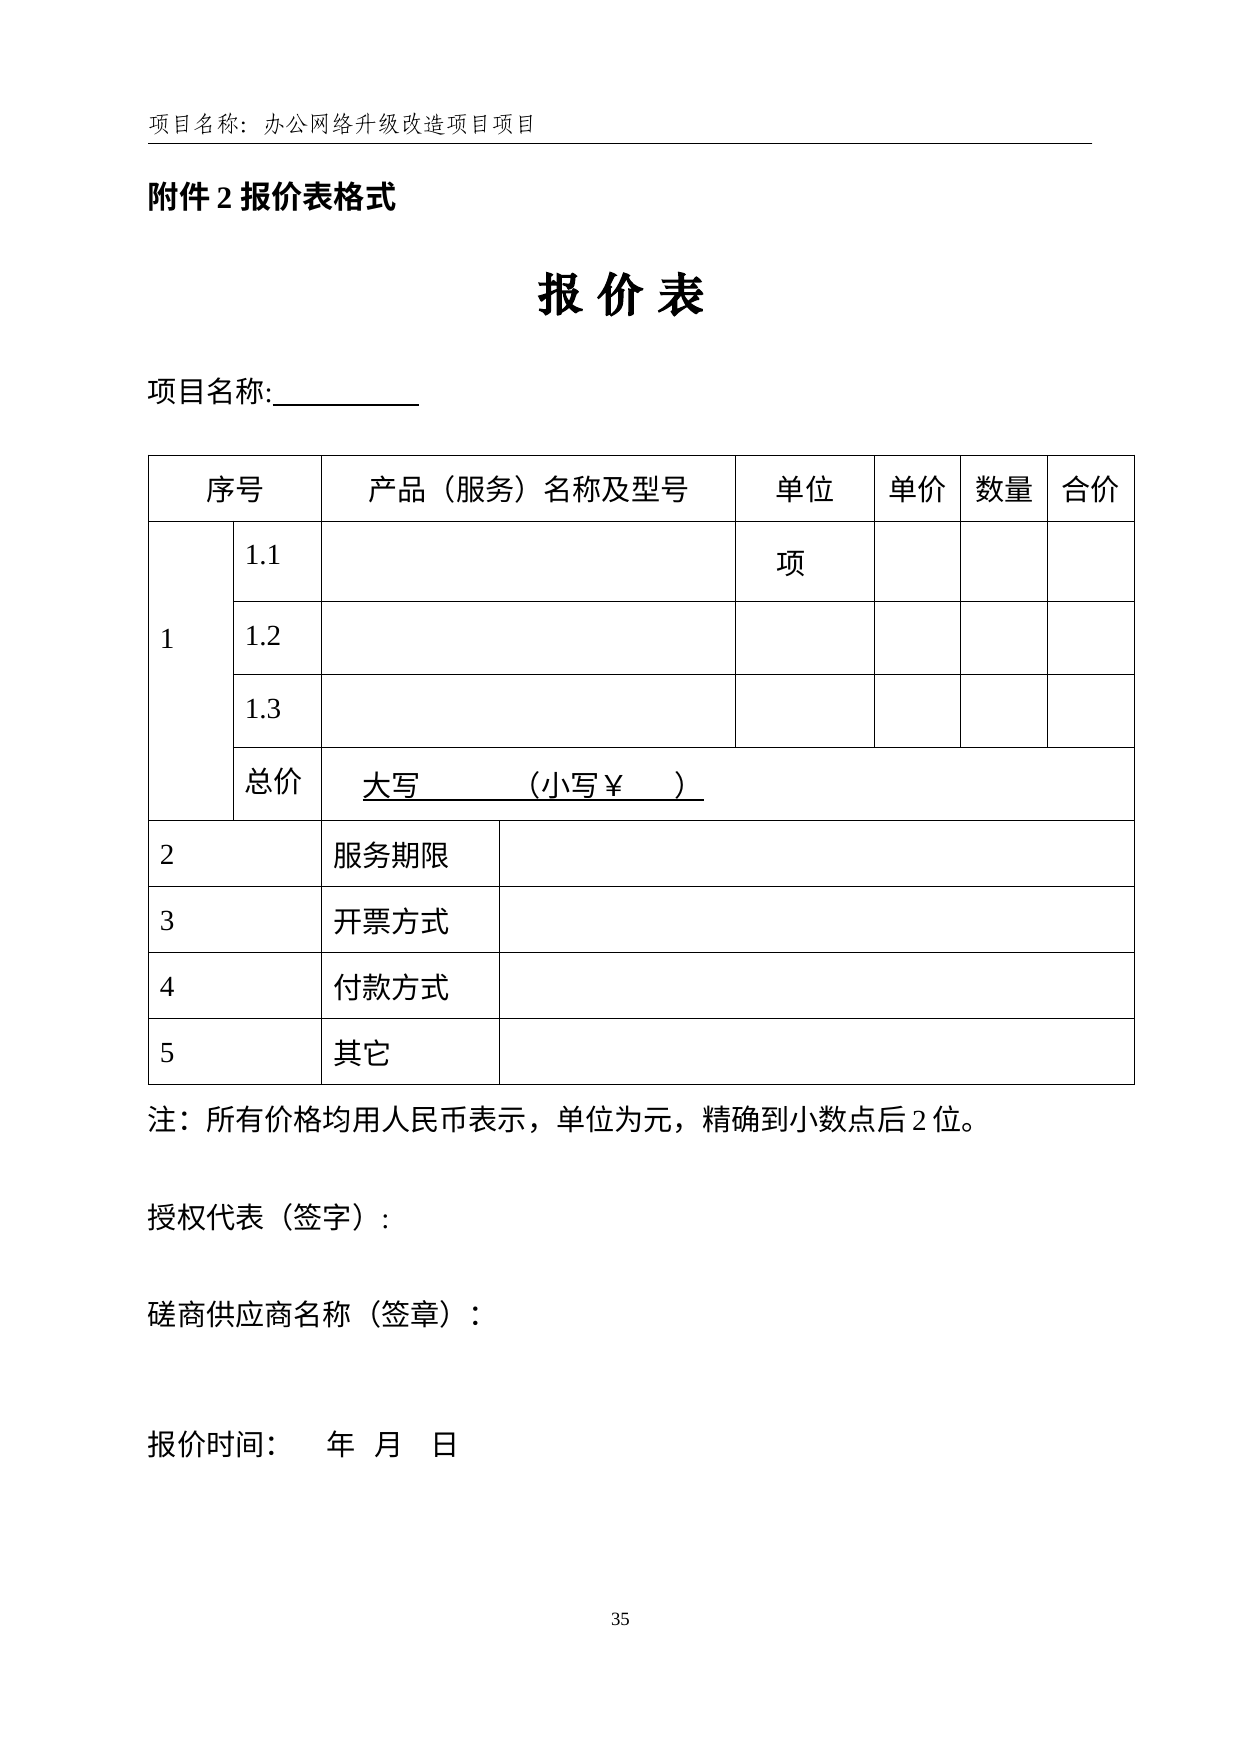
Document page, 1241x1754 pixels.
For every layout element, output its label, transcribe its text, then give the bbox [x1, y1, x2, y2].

table_cell 付款方式 [322, 953, 499, 1018]
text 授权代表（签字）: [148, 1183, 1092, 1248]
table_header 产品（服务）名称及型号 [322, 456, 735, 521]
table_cell [1048, 675, 1134, 747]
table_cell [875, 522, 960, 601]
table_cell [322, 675, 735, 747]
text 注：所有价格均用人民币表示，单位为元，精确到小数点后2位。 [148, 1085, 1092, 1150]
table_cell 开票方式 [322, 887, 499, 952]
table_cell 2 [149, 821, 321, 886]
table_cell [500, 953, 1134, 1018]
table_cell [875, 602, 960, 674]
text 报价时间： 年 月 日 [148, 1410, 1092, 1475]
table_header 序号 [149, 456, 321, 521]
table_cell [1048, 522, 1134, 601]
table_header 数量 [961, 456, 1047, 521]
text 项目名称: [148, 357, 1092, 422]
table_cell [322, 602, 735, 674]
table_cell 1.3 [234, 675, 321, 747]
table_header 单位 [736, 456, 874, 521]
table_cell 1.1 [234, 522, 321, 601]
table_cell 5 [149, 1019, 321, 1084]
table_cell [736, 602, 874, 674]
table_cell [500, 1019, 1134, 1084]
table_cell 3 [149, 887, 321, 952]
table_cell [961, 522, 1047, 601]
table_cell 服务期限 [322, 821, 499, 886]
table_cell 总价 [234, 748, 321, 820]
table_cell 1 [149, 522, 233, 820]
table_cell [961, 675, 1047, 747]
table_cell 1.2 [234, 602, 321, 674]
table_header 单价 [875, 456, 960, 521]
text 磋商供应商名称（签章）： [148, 1280, 1092, 1345]
table_cell [736, 675, 874, 747]
table_cell [322, 522, 735, 601]
table_header 合价 [1048, 456, 1134, 521]
table_cell 4 [149, 953, 321, 1018]
table_cell 项 [736, 522, 874, 601]
table_cell [961, 602, 1047, 674]
table_cell [1048, 602, 1134, 674]
table_cell [500, 887, 1134, 952]
table_cell 大写 （小写￥ ） [322, 748, 1134, 820]
table_cell 其它 [322, 1019, 499, 1084]
table_cell [875, 675, 960, 747]
text 附件2 报价表格式 [148, 162, 1092, 227]
table_cell [500, 821, 1134, 886]
text 报 价 表 [148, 259, 1092, 324]
